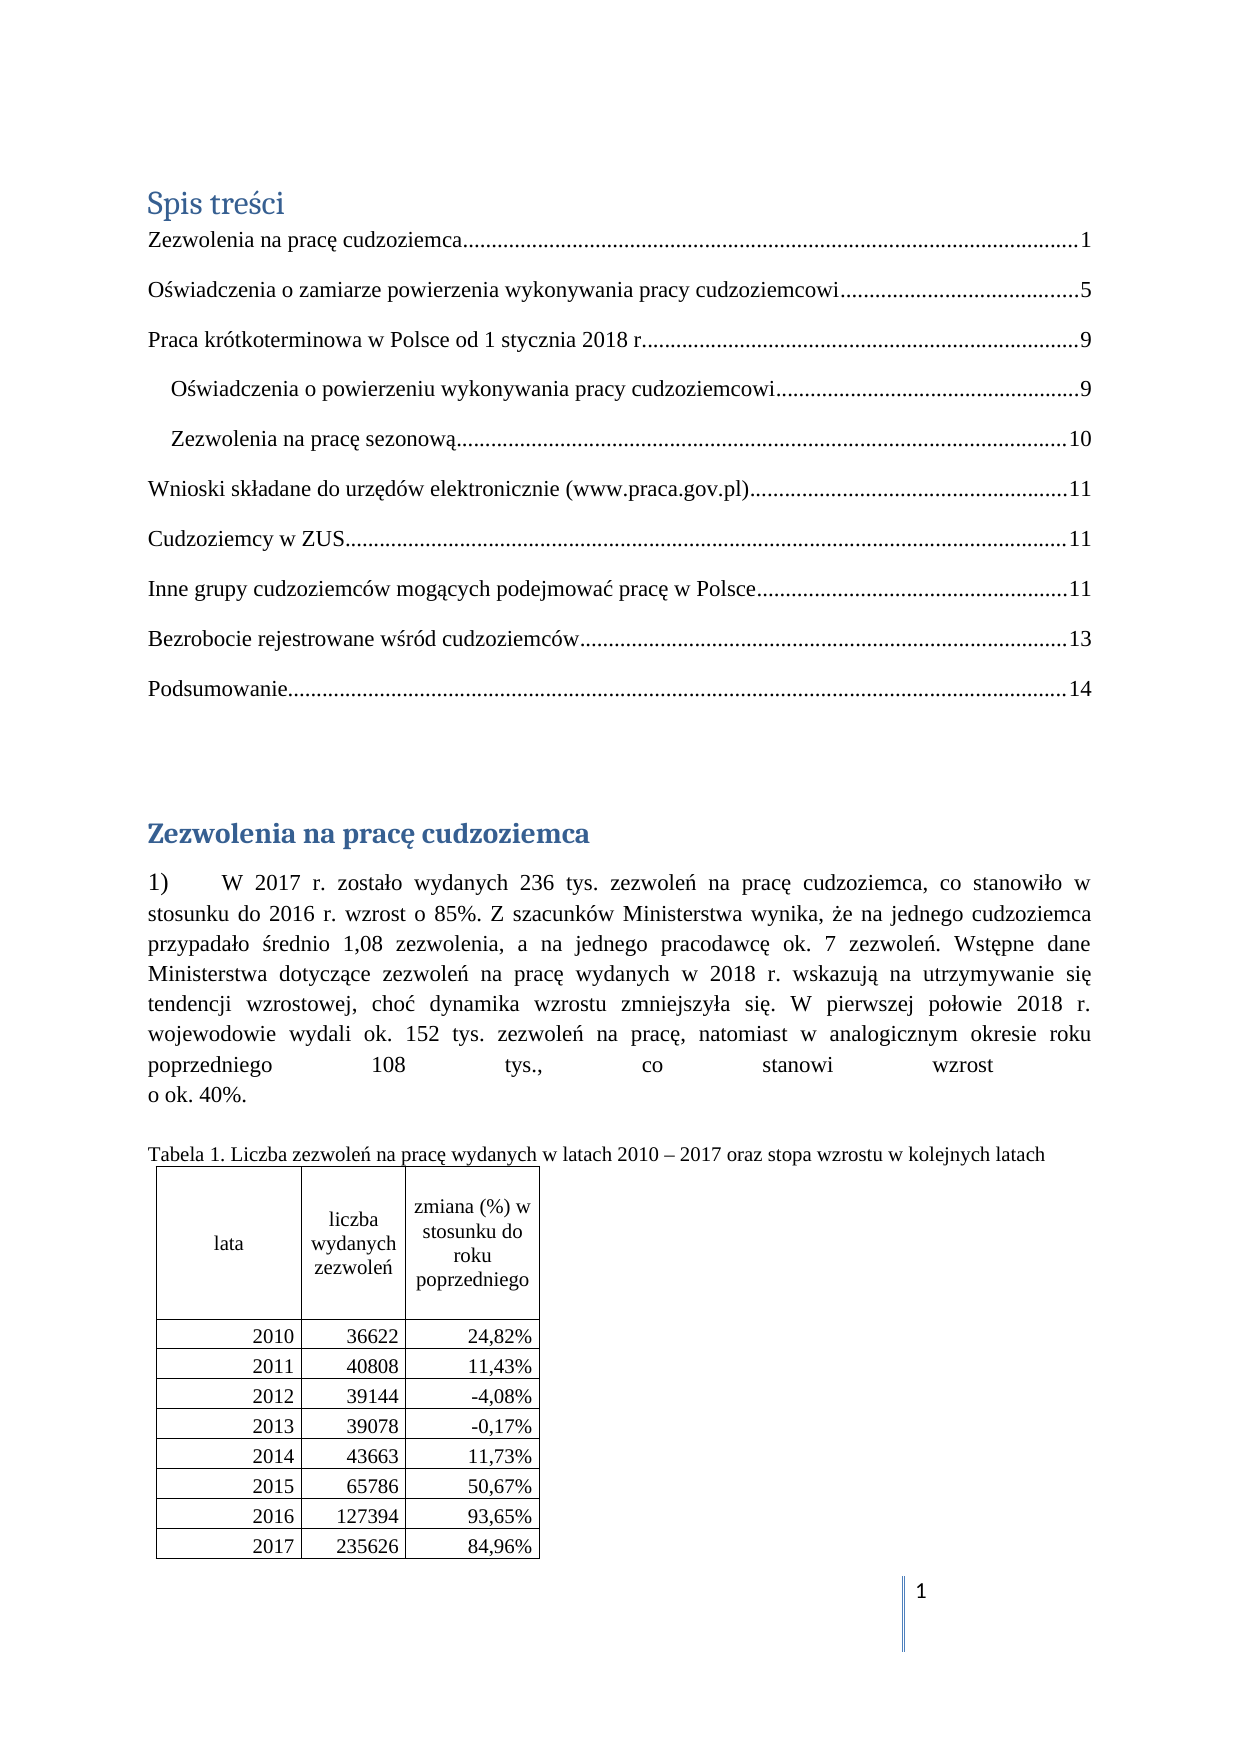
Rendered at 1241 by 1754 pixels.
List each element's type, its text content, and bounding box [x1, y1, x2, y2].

table_cell 11,43% [406, 1349, 539, 1378]
table_cell 2016 [157, 1499, 301, 1528]
table_cell 65786 [302, 1469, 405, 1498]
table_cell 24,82% [406, 1320, 539, 1348]
table_header zmiana (%) w stosunku do roku poprzedniego [406, 1167, 539, 1318]
table_cell 2010 [157, 1320, 301, 1348]
table_cell 39144 [302, 1379, 405, 1408]
table_cell 39078 [302, 1409, 405, 1438]
table_cell 2014 [157, 1439, 301, 1468]
table_cell 127394 [302, 1499, 405, 1528]
table_header lata [157, 1167, 301, 1318]
text Tabela 1. Liczba zezwoleń na pracę wydanych w latach 2010 – 2017 oraz stopa wzrostu w kolejnych latach [148, 1142, 1093, 1166]
list W 2017 r. zostało wydanych 236 tys. zezwoleń na pracę cudzoziemca, co stanowiło w stosunku do 2016 r. wzrost o 85%. Z szacunków Ministerstwa wynika, że na jednego cudzoziemca przypadało średnio 1,08 zezwolenia, a na jednego pracodawcę ok. 7 zezwoleń. Wstępne dane Ministerstwa dotyczące zezwoleń na pracę wydanych w 2018 r. wskazują na utrzymywanie się tendencji wzrostowej, choć dynamika wzrostu zmniejszyła się. W pierwszej połowie 2018 r. wojewodowie wydali ok. 152 tys. zezwoleń na pracę, natomiast w analogicznym okresie roku poprzedniego 108 tys., co stanowi wzrost o ok. 40%. [148, 867, 1093, 1107]
table_cell 11,73% [406, 1439, 539, 1468]
table_cell -4,08% [406, 1379, 539, 1408]
table_cell 93,65% [406, 1499, 539, 1528]
table_cell 84,96% [406, 1529, 539, 1558]
table_cell 43663 [302, 1439, 405, 1468]
table_cell 40808 [302, 1349, 405, 1378]
subtitle Zezwolenia na pracę cudzoziemca [148, 817, 1093, 850]
table_cell -0,17% [406, 1409, 539, 1438]
table_cell 2011 [157, 1349, 301, 1378]
table_cell 2015 [157, 1469, 301, 1498]
table_cell 36622 [302, 1320, 405, 1348]
table_cell 50,67% [406, 1469, 539, 1498]
table_cell 2017 [157, 1529, 301, 1558]
table_header liczba wydanych zezwoleń [302, 1167, 405, 1318]
table_cell 2012 [157, 1379, 301, 1408]
table_cell 2013 [157, 1409, 301, 1438]
table_cell 235626 [302, 1529, 405, 1558]
